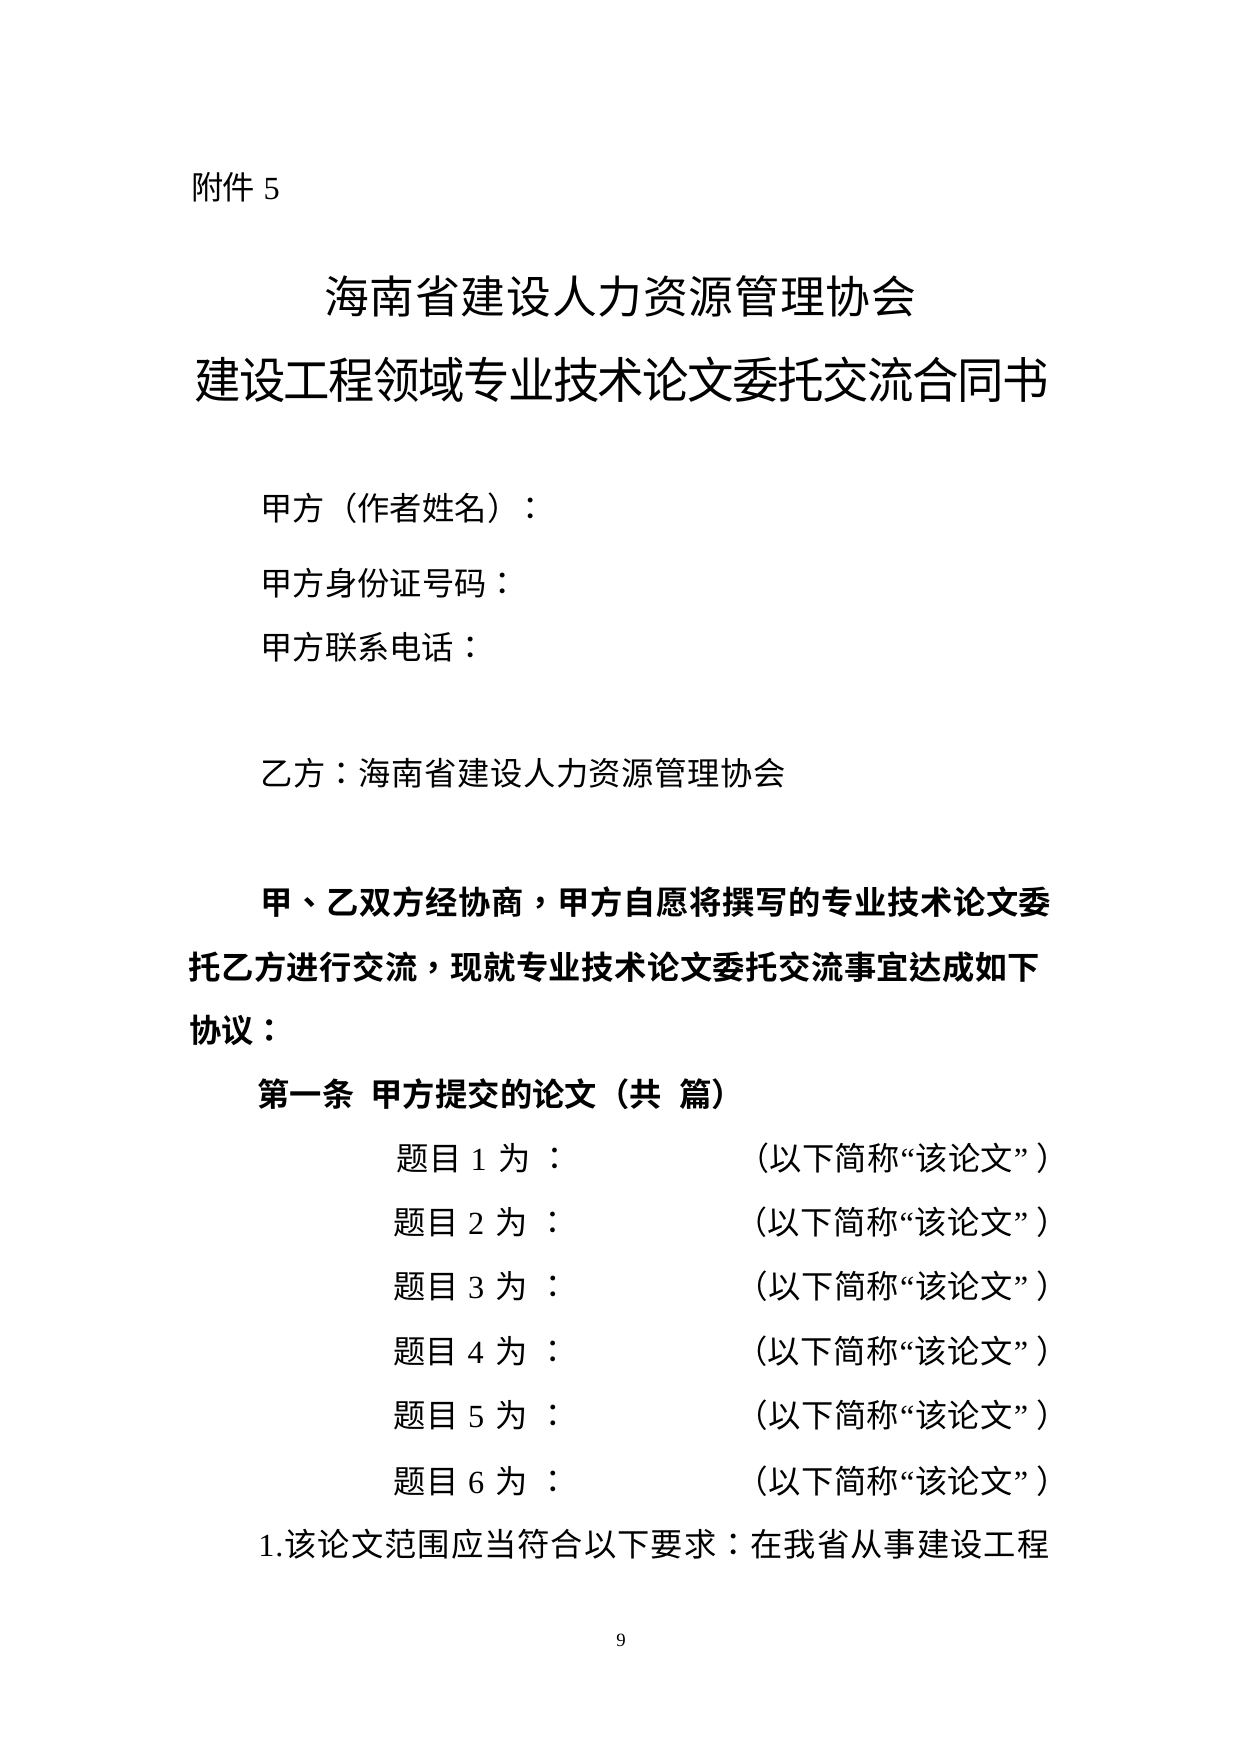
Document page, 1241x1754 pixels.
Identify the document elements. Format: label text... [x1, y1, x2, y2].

text 甲方联系电话： [260, 627, 1069, 667]
text 题目 6 为 ： （以下简称“该论文” ） [186, 1459, 1069, 1503]
text 题目 5 为 ： （以下简称“该论文” ） [186, 1395, 1069, 1436]
text 海南省建设人力资源管理协会 [324, 268, 1069, 325]
text 甲方身份证号码： [260, 563, 1069, 603]
text 乙方：海南省建设人力资源管理协会 [260, 753, 1069, 794]
text 题目 2 为 ： （以下简称“该论文” ） [186, 1202, 1069, 1243]
text 题目 1 为 ： （以下简称“该论文” ） [186, 1138, 1069, 1178]
text 协议： [189, 1010, 1069, 1050]
text 附件 5 [191, 166, 1069, 208]
text 甲、乙双方经协商，甲方自愿将撰写的专业技术论文委 托乙方进行交流，现就专业技术论文委托交流事宜达成如下 [188, 880, 1053, 989]
text 1.该论文范围应当符合以下要求：在我省从事建设工程 [258, 1524, 1069, 1564]
text 题目 4 为 ： （以下简称“该论文” ） [186, 1331, 1069, 1371]
text 第一条 甲方提交的论文（共 篇） [257, 1074, 1069, 1114]
text 建设工程领域专业技术论文委托交流合同书 [194, 351, 1069, 410]
text 甲方（作者姓名）： [260, 500, 1069, 563]
text 题目 3 为 ： （以下简称“该论文” ） [186, 1267, 1069, 1307]
